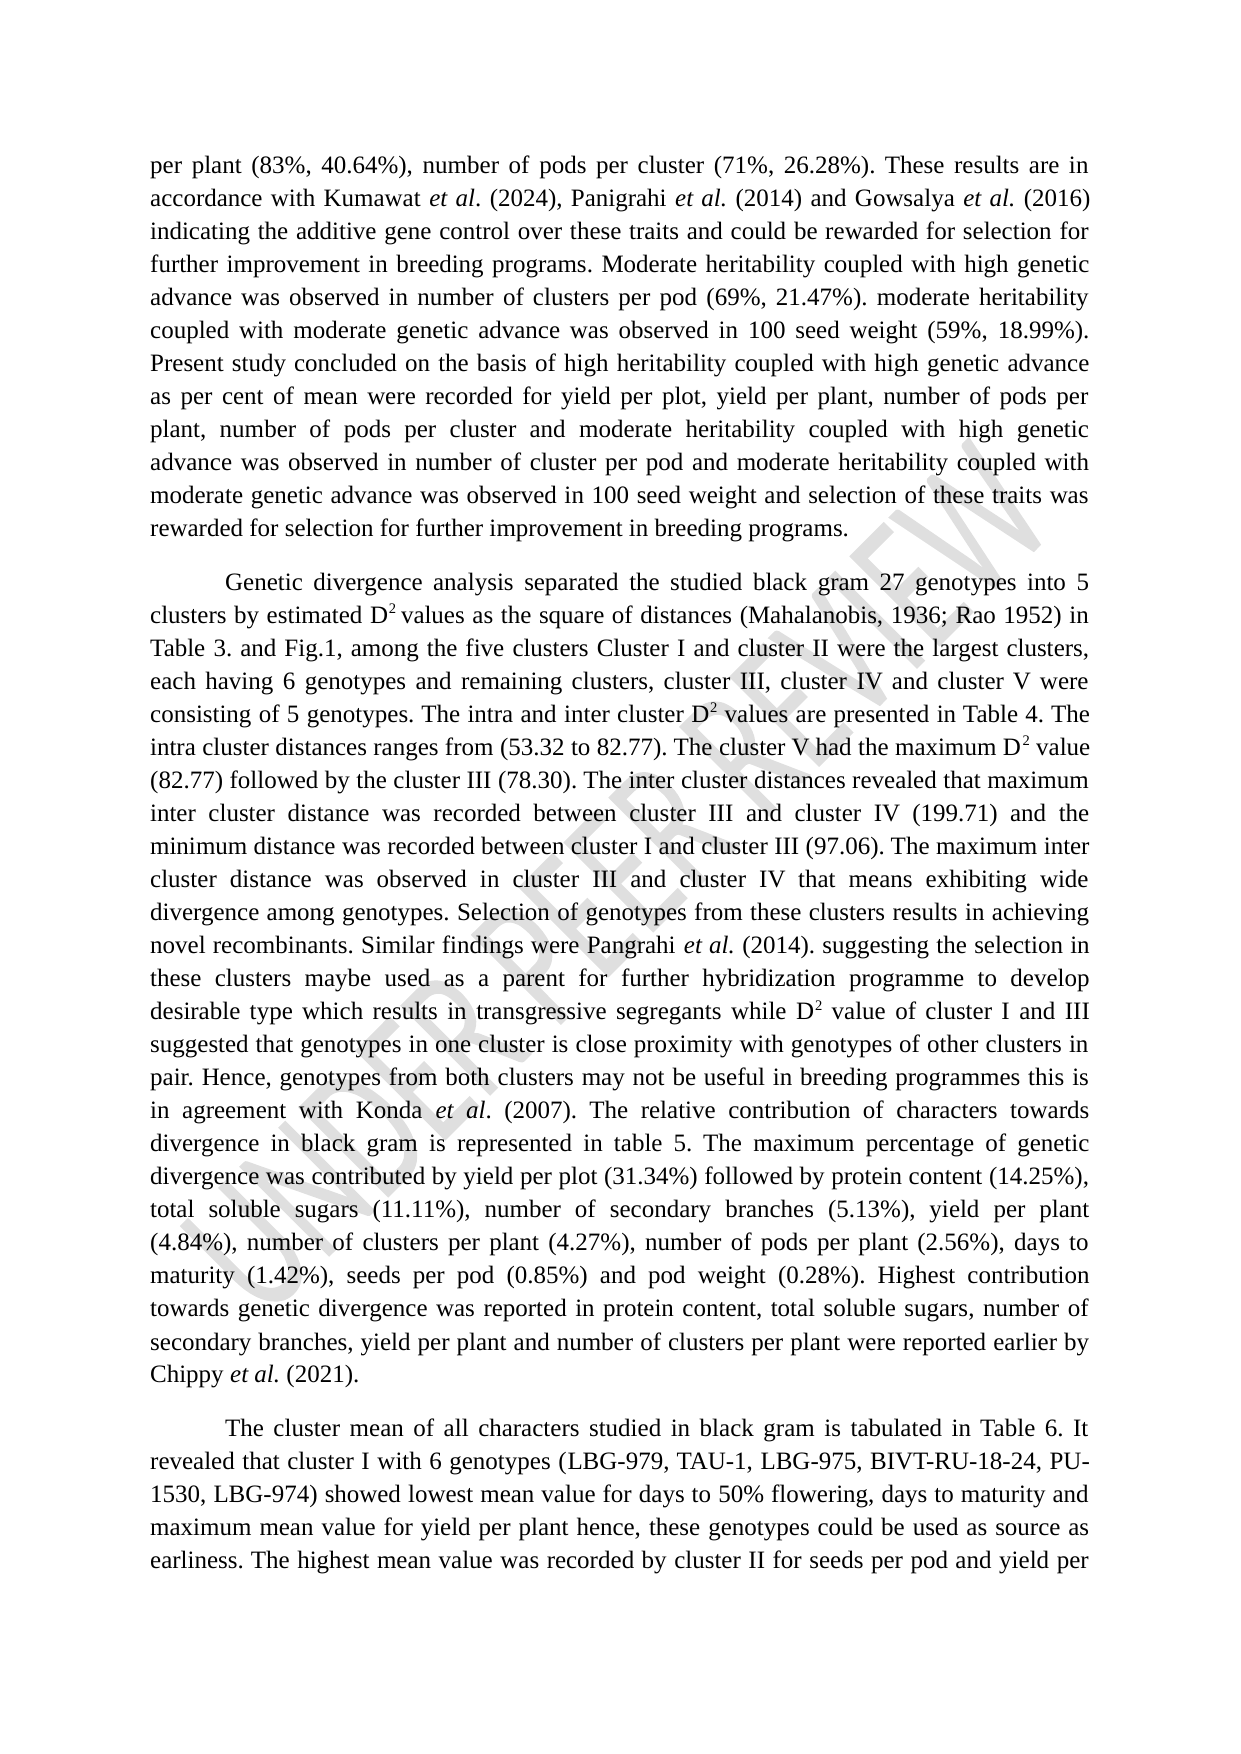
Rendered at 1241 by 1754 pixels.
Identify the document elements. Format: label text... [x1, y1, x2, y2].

text Genetic divergence analysis separated the studied black gram 27 genotypes into 5 clusters by estimated D2 values as the square of distances (Mahalanobis, 1936; Rao 1952) in Table 3. and Fig.1, among the five clusters Cluster I and cluster II were the largest clusters, each having 6 genotypes and remaining clusters, cluster III, cluster IV and cluster V were consisting of 5 genotypes. The intra and inter cluster D2 values are presented in Table 4. The intra cluster distances ranges from (53.32 to 82.77). The cluster V had the maximum D2 value (82.77) followed by the cluster III (78.30). The inter cluster distances revealed that maximum inter cluster distance was recorded between cluster III and cluster IV (199.71) and the minimum distance was recorded between cluster I and cluster III (97.06). The maximum inter cluster distance was observed in cluster III and cluster IV that means exhibiting wide divergence among genotypes. Selection of genotypes from these clusters results in achieving novel recombinants. Similar findings were Pangrahi et al. (2014). suggesting the selection in these clusters maybe used as a parent for further hybridization programme to develop desirable type which results in transgressive segregants while D2 value of cluster I and III suggested that genotypes in one cluster is close proximity with genotypes of other clusters in pair. Hence, genotypes from both clusters may not be useful in breeding programmes this is in agreement with Konda et al. (2007). The relative contribution of characters towards divergence in black gram is represented in table 5. The maximum percentage of genetic divergence was contributed by yield per plot (31.34%) followed by protein content (14.25%), total soluble sugars (11.11%), number of secondary branches (5.13%), yield per plant (4.84%), number of clusters per plant (4.27%), number of pods per plant (2.56%), days to maturity (1.42%), seeds per pod (0.85%) and pod weight (0.28%). Highest contribution towards genetic divergence was reported in protein content, total soluble sugars, number of secondary branches, yield per plant and number of clusters per plant were reported earlier by Chippy et al. (2021). [150, 567, 1090, 1388]
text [150, 150, 1090, 542]
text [150, 1413, 1090, 1574]
